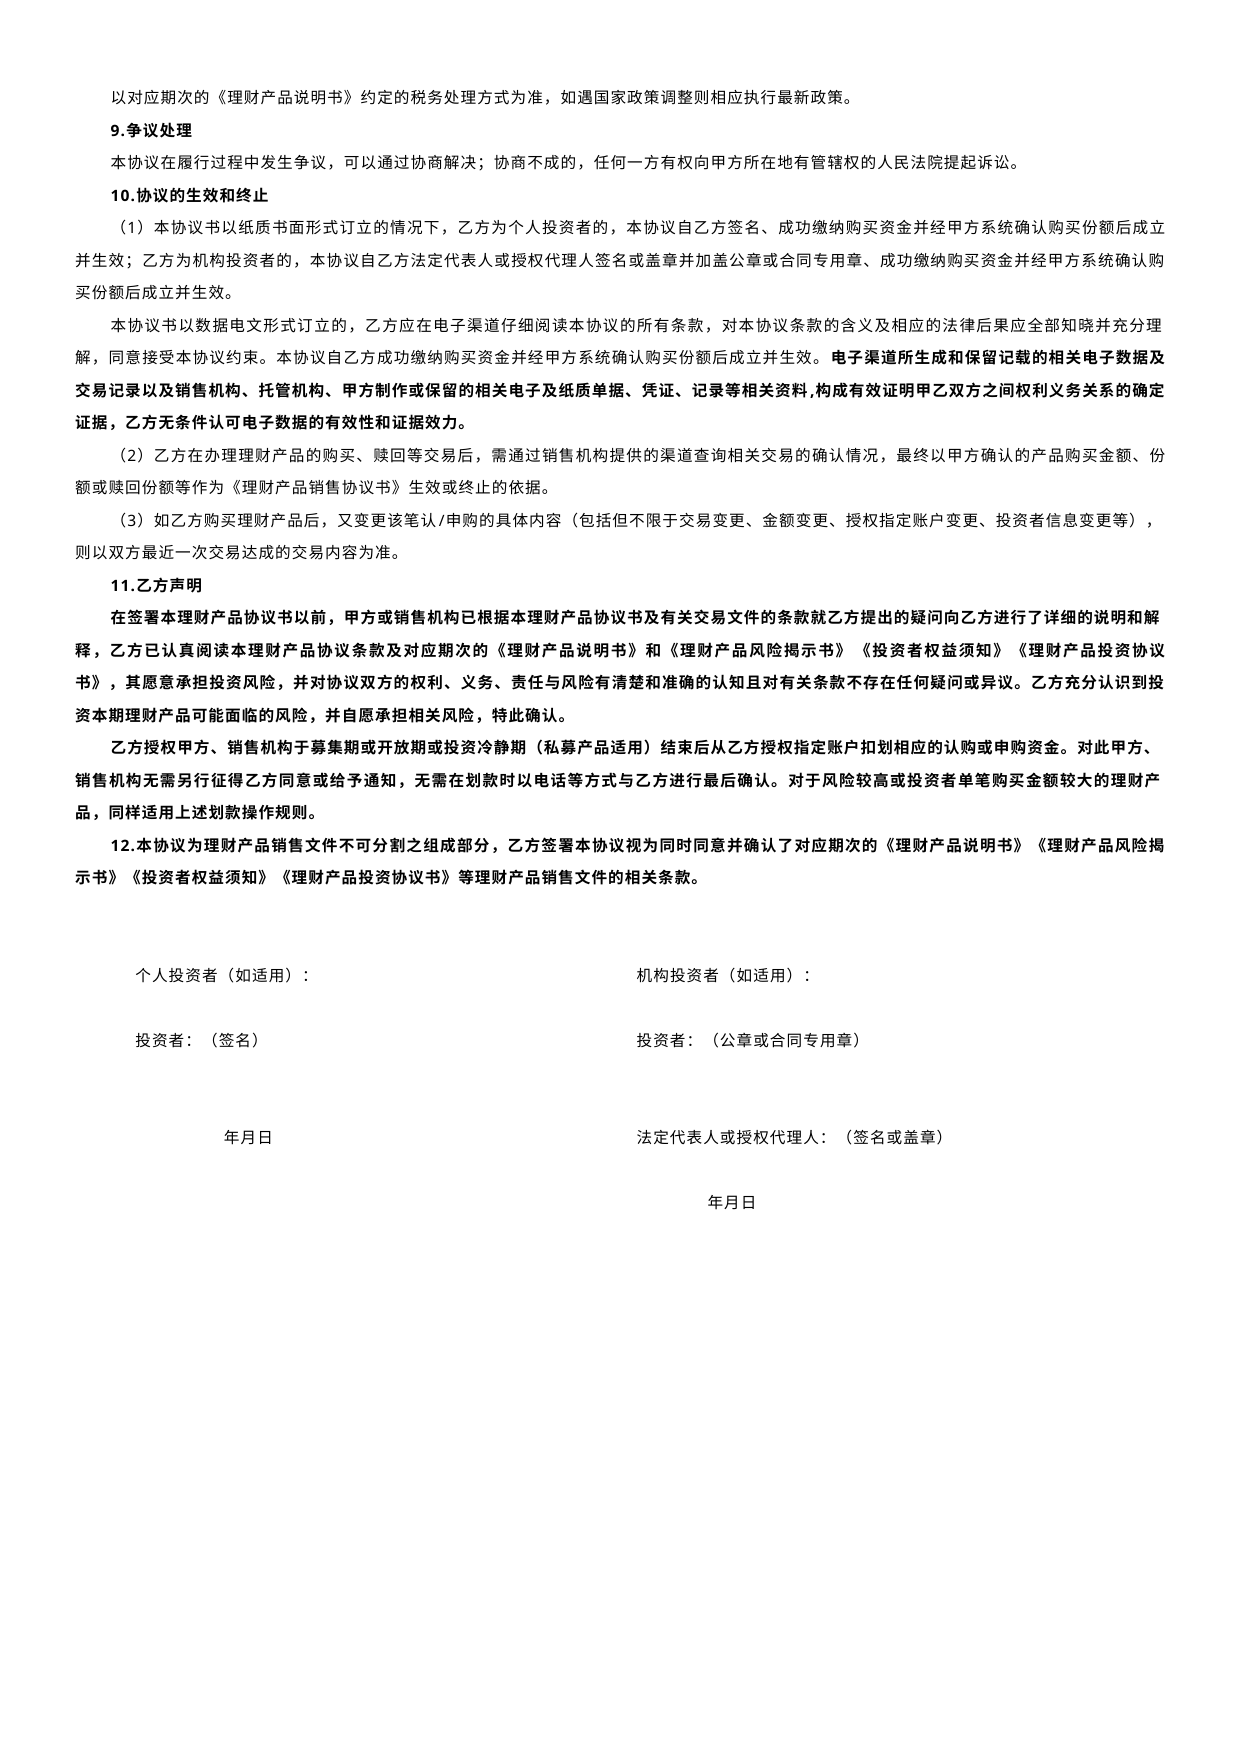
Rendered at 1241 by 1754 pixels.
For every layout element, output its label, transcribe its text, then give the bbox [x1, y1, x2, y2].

text 本协议在履行过程中发生争议，可以通过协商解决；协商不成的，任何一方有权向甲方所在地有管辖权的人民法院提起诉讼。 [75, 146, 1165, 178]
table_header 机构投资者（如适用）： [625, 958, 1116, 991]
table_header 个人投资者（如适用）： [124, 958, 625, 991]
text 11.乙方声明 [75, 568, 1165, 601]
list 本协议书以纸质书面形式订立的情况下，乙方为个人投资者的，本协议自乙方签名、成功缴纳购买资金并经甲方系统确认购买份额后成立并生效；乙方为机构投资者的，本协议自乙方法定代表人或授权代理人签名或盖章并加盖公章或合同专用章、成功缴纳购买资金并经甲方系统确认购买份额后成立并生效。 [75, 211, 1165, 308]
table_cell 投资者：（公章或合同专用章） 法定代表人或授权代理人：（签名或盖章） 年月日 [625, 991, 1116, 1218]
text 以对应期次的《理财产品说明书》约定的税务处理方式为准，如遇国家政策调整则相应执行最新政策。 [75, 81, 1165, 113]
text 乙方授权甲方、销售机构于募集期或开放期或投资冷静期（私募产品适用）结束后从乙方授权指定账户扣划相应的认购或申购资金。对此甲方、销售机构无需另行征得乙方同意或给予通知，无需在划款时以电话等方式与乙方进行最后确认。对于风险较高或投资者单笔购买金额较大的理财产品，同样适用上述划款操作规则。 [75, 731, 1165, 828]
text 在签署本理财产品协议书以前，甲方或销售机构已根据本理财产品协议书及有关交易文件的条款就乙方提出的疑问向乙方进行了详细的说明和解释，乙方已认真阅读本理财产品协议条款及对应期次的《理财产品说明书》和《理财产品风险揭示书》《投资者权益须知》《理财产品投资协议书》，其愿意承担投资风险，并对协议双方的权利、义务、责任与风险有清楚和准确的认知且对有关条款不存在任何疑问或异议。乙方充分认识到投资本期理财产品可能面临的风险，并自愿承担相关风险，特此确认。 [75, 601, 1165, 731]
text 9.争议处理 [75, 113, 1165, 146]
list 乙方在办理理财产品的购买、赎回等交易后，需通过销售机构提供的渠道查询相关交易的确认情况，最终以甲方确认的产品购买金额、份额或赎回份额等作为《理财产品销售协议书》生效或终止的依据。 [75, 438, 1165, 503]
text 本协议书以数据电文形式订立的，乙方应在电子渠道仔细阅读本协议的所有条款，对本协议条款的含义及相应的法律后果应全部知晓并充分理解，同意接受本协议约束。本协议自乙方成功缴纳购买资金并经甲方系统确认购买份额后成立并生效。电子渠道所生成和保留记载的相关电子数据及交易记录以及销售机构、托管机构、甲方制作或保留的相关电子及纸质单据、凭证、记录等相关资料,构成有效证明甲乙双方之间权利义务关系的确定证据，乙方无条件认可电子数据的有效性和证据效力。 [75, 308, 1165, 438]
list 如乙方购买理财产品后，又变更该笔认/申购的具体内容（包括但不限于交易变更、金额变更、授权指定账户变更、投资者信息变更等），则以双方最近一次交易达成的交易内容为准。 [75, 503, 1165, 568]
text 12.本协议为理财产品销售文件不可分割之组成部分，乙方签署本协议视为同时同意并确认了对应期次的《理财产品说明书》《理财产品风险揭示书》《投资者权益须知》《理财产品投资协议书》等理财产品销售文件的相关条款。 [75, 828, 1165, 893]
text 10.协议的生效和终止 [75, 178, 1165, 211]
table_cell 投资者：（签名） 年月日 [124, 991, 625, 1218]
